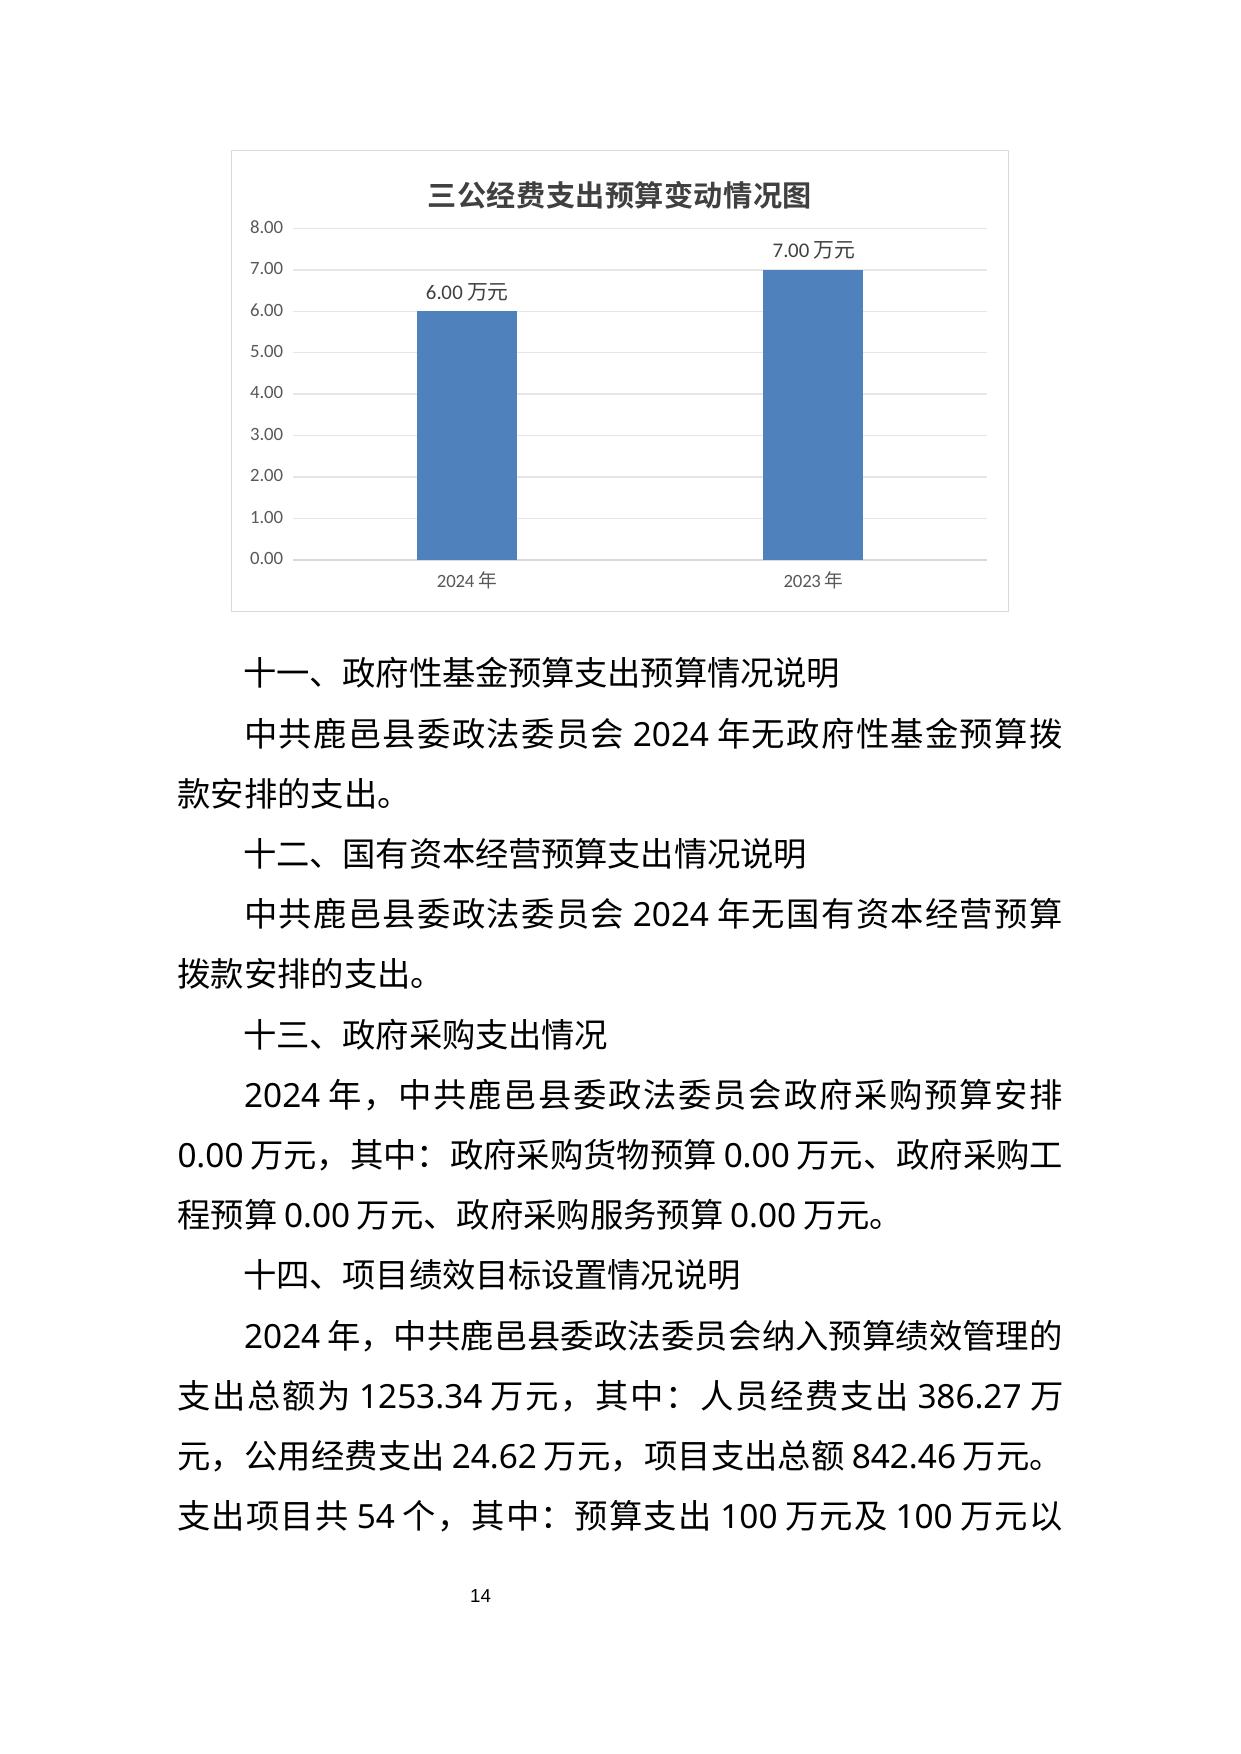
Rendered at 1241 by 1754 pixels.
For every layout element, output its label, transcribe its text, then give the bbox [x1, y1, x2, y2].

text 中共鹿邑县委政法委员会2024年无国有资本经营预算拨款安排的支出。 [177, 878, 1063, 999]
text 2024年，中共鹿邑县委政法委员会政府采购预算安排0.00万元，其中：政府采购货物预算0.00万元、政府采购工程预算0.00万元、政府采购服务预算0.00万元。 [177, 1059, 1063, 1240]
list 十二、国有资本经营预算支出情况说明 [177, 818, 1063, 878]
list 十四、项目绩效目标设置情况说明 [177, 1240, 1063, 1300]
list 十一、政府性基金预算支出预算情况说明 [177, 638, 1063, 698]
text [177, 1300, 1063, 1541]
text 中共鹿邑县委政法委员会2024年无政府性基金预算拨款安排的支出。 [177, 698, 1063, 818]
list 十三、政府采购支出情况 [177, 999, 1063, 1059]
